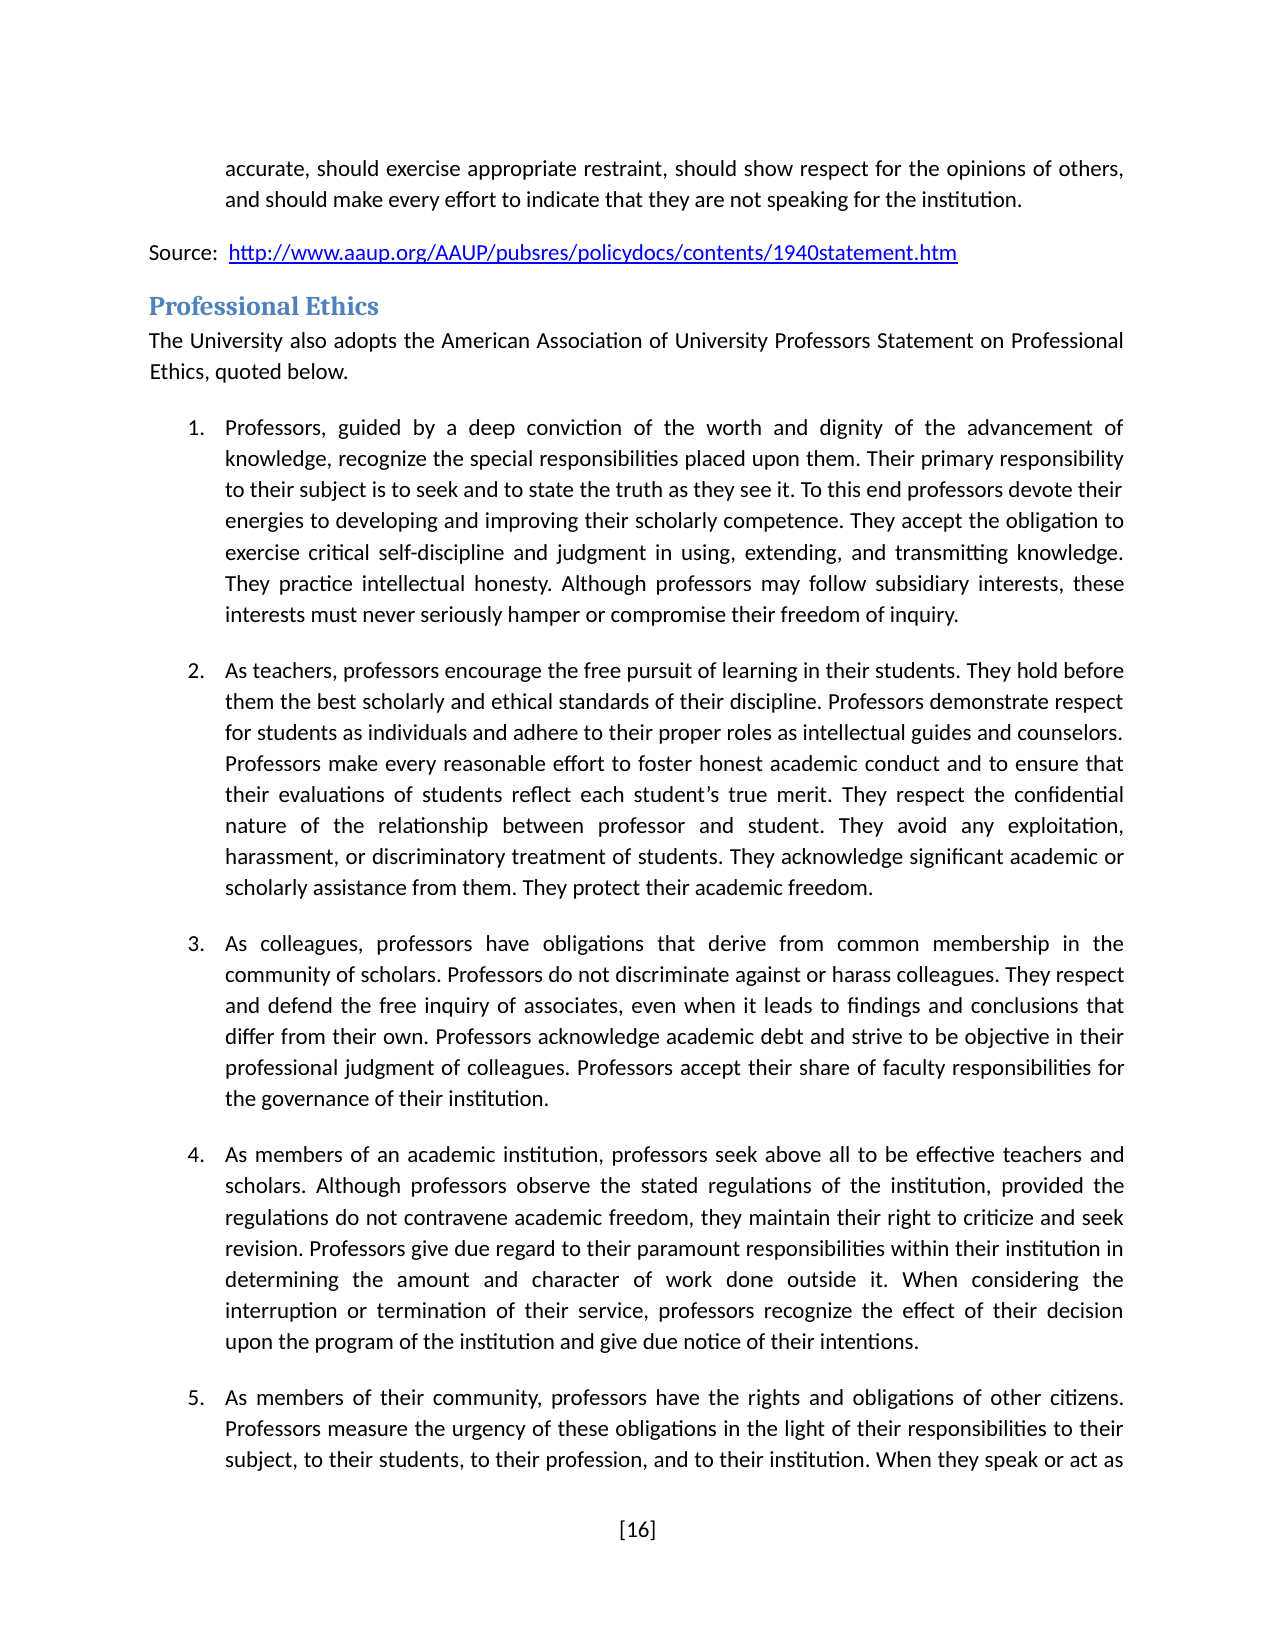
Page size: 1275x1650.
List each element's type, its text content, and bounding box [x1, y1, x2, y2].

list As teachers, professors encourage the free pursuit of learning in their students. They hold before them the best scholarly and ethical standards of their discipline. Professors demonstrate respect for students as individuals and adhere to their proper roles as intellectual guides and counselors. Professors make every reasonable effort to foster honest academic conduct and to ensure that their evaluations of students reflect each student’s true merit. They respect the confidential nature of the relationship between professor and student. They avoid any exploitation, harassment, or discriminatory treatment of students. They acknowledge significant academic or scholarly assistance from them. They protect their academic freedom. [187, 656, 1126, 901]
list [187, 1383, 1126, 1473]
text Source: http://www.aaup.org/AAUP/pubsres/policydocs/contents/1940statement.htm [148, 238, 1126, 266]
list Professors, guided by a deep conviction of the worth and dignity of the advancement of knowledge, recognize the special responsibilities placed upon them. Their primary responsibility to their subject is to seek and to state the truth as they see it. To this end professors devote their energies to developing and improving their scholarly competence. They accept the obligation to exercise critical self-discipline and judgment in using, extending, and transmitting knowledge. They practice intellectual honesty. Although professors may follow subsidiary interests, these interests must never seriously hamper or compromise their freedom of inquiry. [187, 413, 1126, 628]
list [187, 154, 1126, 213]
list As members of an academic institution, professors seek above all to be effective teachers and scholars. Although professors observe the stated regulations of the institution, provided the regulations do not contravene academic freedom, they maintain their right to criticize and seek revision. Professors give due regard to their paramount responsibilities within their institution in determining the amount and character of work done outside it. When considering the interruption or termination of their service, professors recognize the effect of their decision upon the program of the institution and give due notice of their intentions. [187, 1141, 1126, 1355]
list As colleagues, professors have obligations that derive from common membership in the community of scholars. Professors do not discriminate against or harass colleagues. They respect and defend the free inquiry of associates, even when it leads to findings and conclusions that differ from their own. Professors acknowledge academic debt and strive to be objective in their professional judgment of colleagues. Professors accept their share of faculty responsibilities for the governance of their institution. [187, 929, 1126, 1112]
text The University also adopts the American Association of University Professors Statement on Professional Ethics, quoted below. [148, 326, 1126, 385]
subtitle Professional Ethics [148, 291, 1126, 322]
